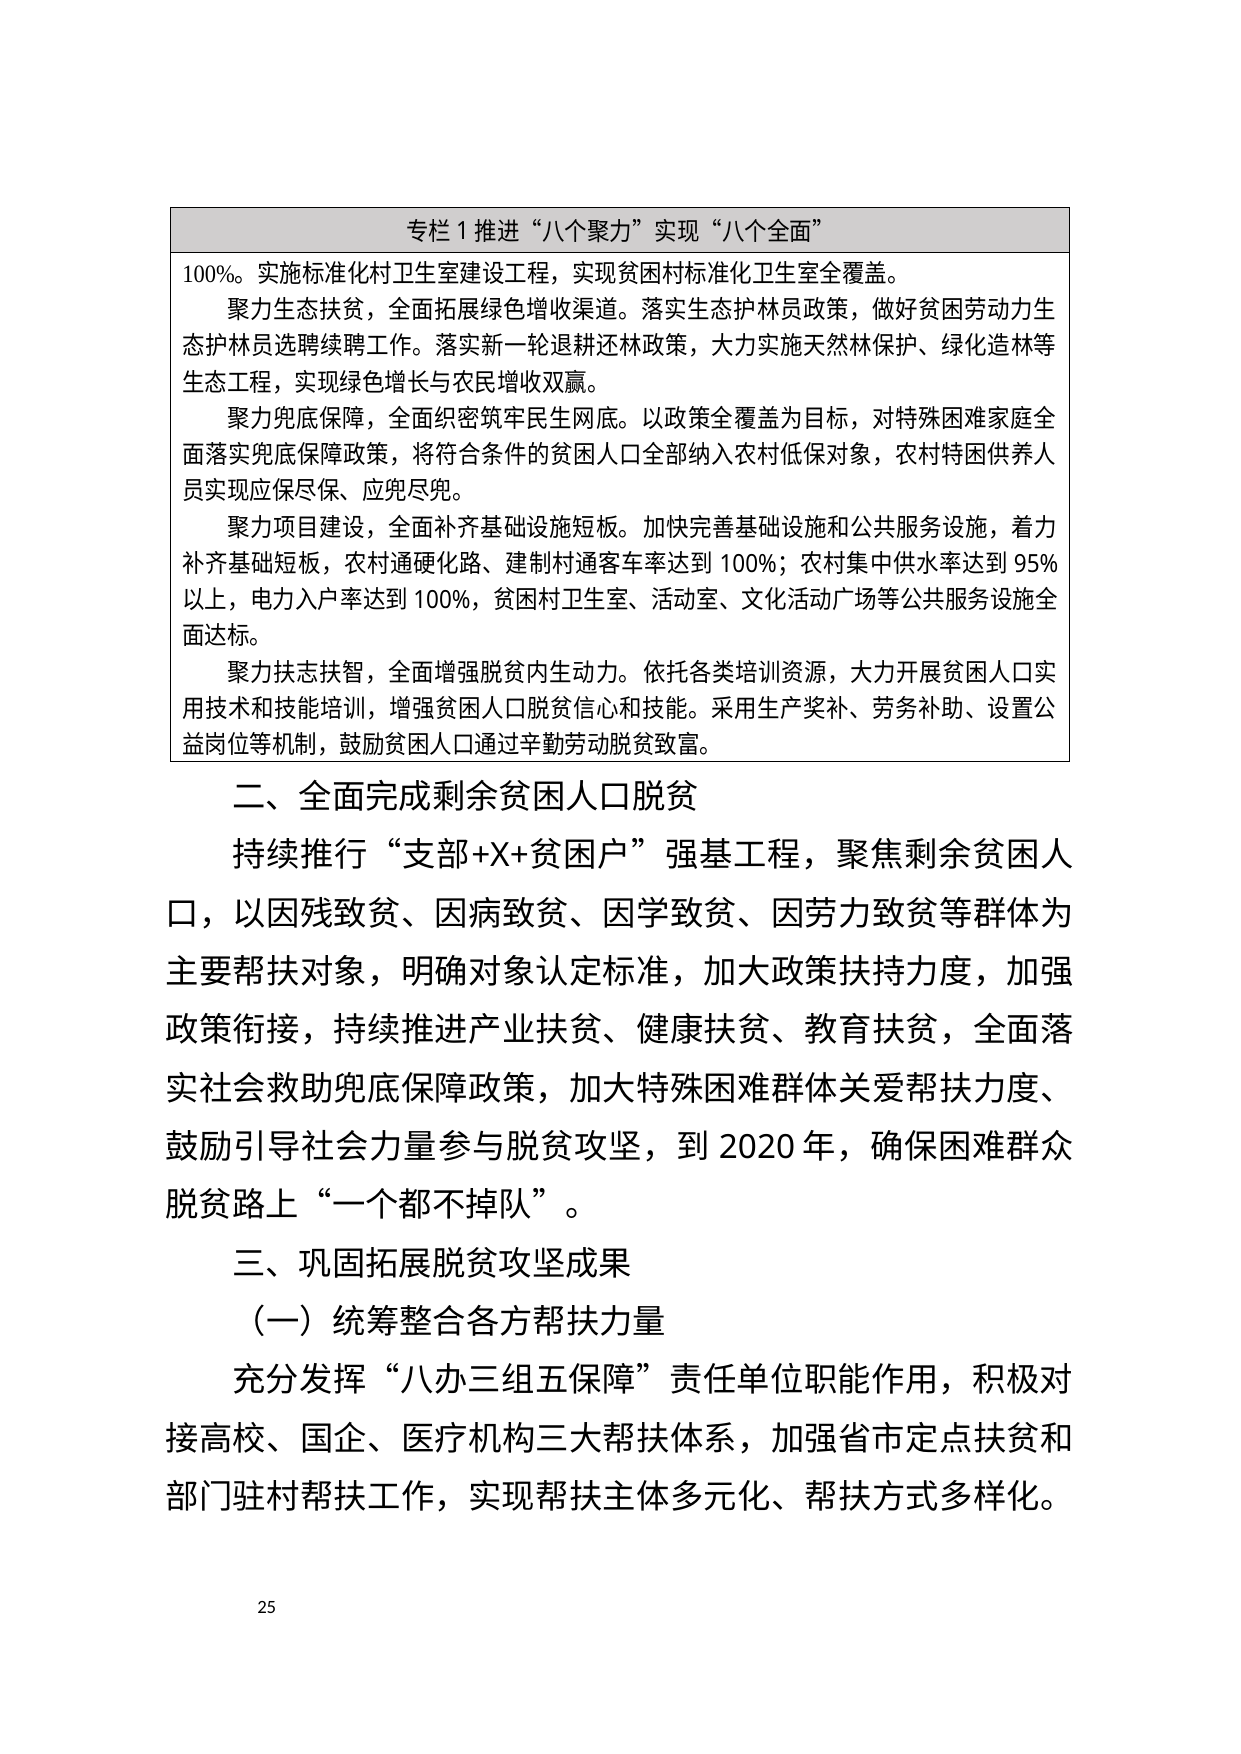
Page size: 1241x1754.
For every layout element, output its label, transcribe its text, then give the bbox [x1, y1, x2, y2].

list 全面完成剩余贫困人口脱贫 [165, 762, 1075, 820]
text 持续推行“支部+X+贫困户”强基工程，聚焦剩余贫困人口，以因残致贫、因病致贫、因学致贫、因劳力致贫等群体为主要帮扶对象，明确对象认定标准，加大政策扶持力度，加强政策衔接，持续推进产业扶贫、健康扶贫、教育扶贫，全面落实社会救助兜底保障政策，加大特殊困难群体关爱帮扶力度、鼓励引导社会力量参与脱贫攻坚，到2020年，确保困难群众脱贫路上“一个都不掉队”。 [165, 820, 1075, 1228]
text （一）统筹整合各方帮扶力量 [165, 1287, 1075, 1345]
table_header 专栏1 推进“八个聚力”实现“八个全面” [171, 208, 1069, 252]
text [165, 1345, 1075, 1520]
text 三、巩固拓展脱贫攻坚成果 [165, 1228, 1075, 1287]
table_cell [171, 253, 1069, 761]
